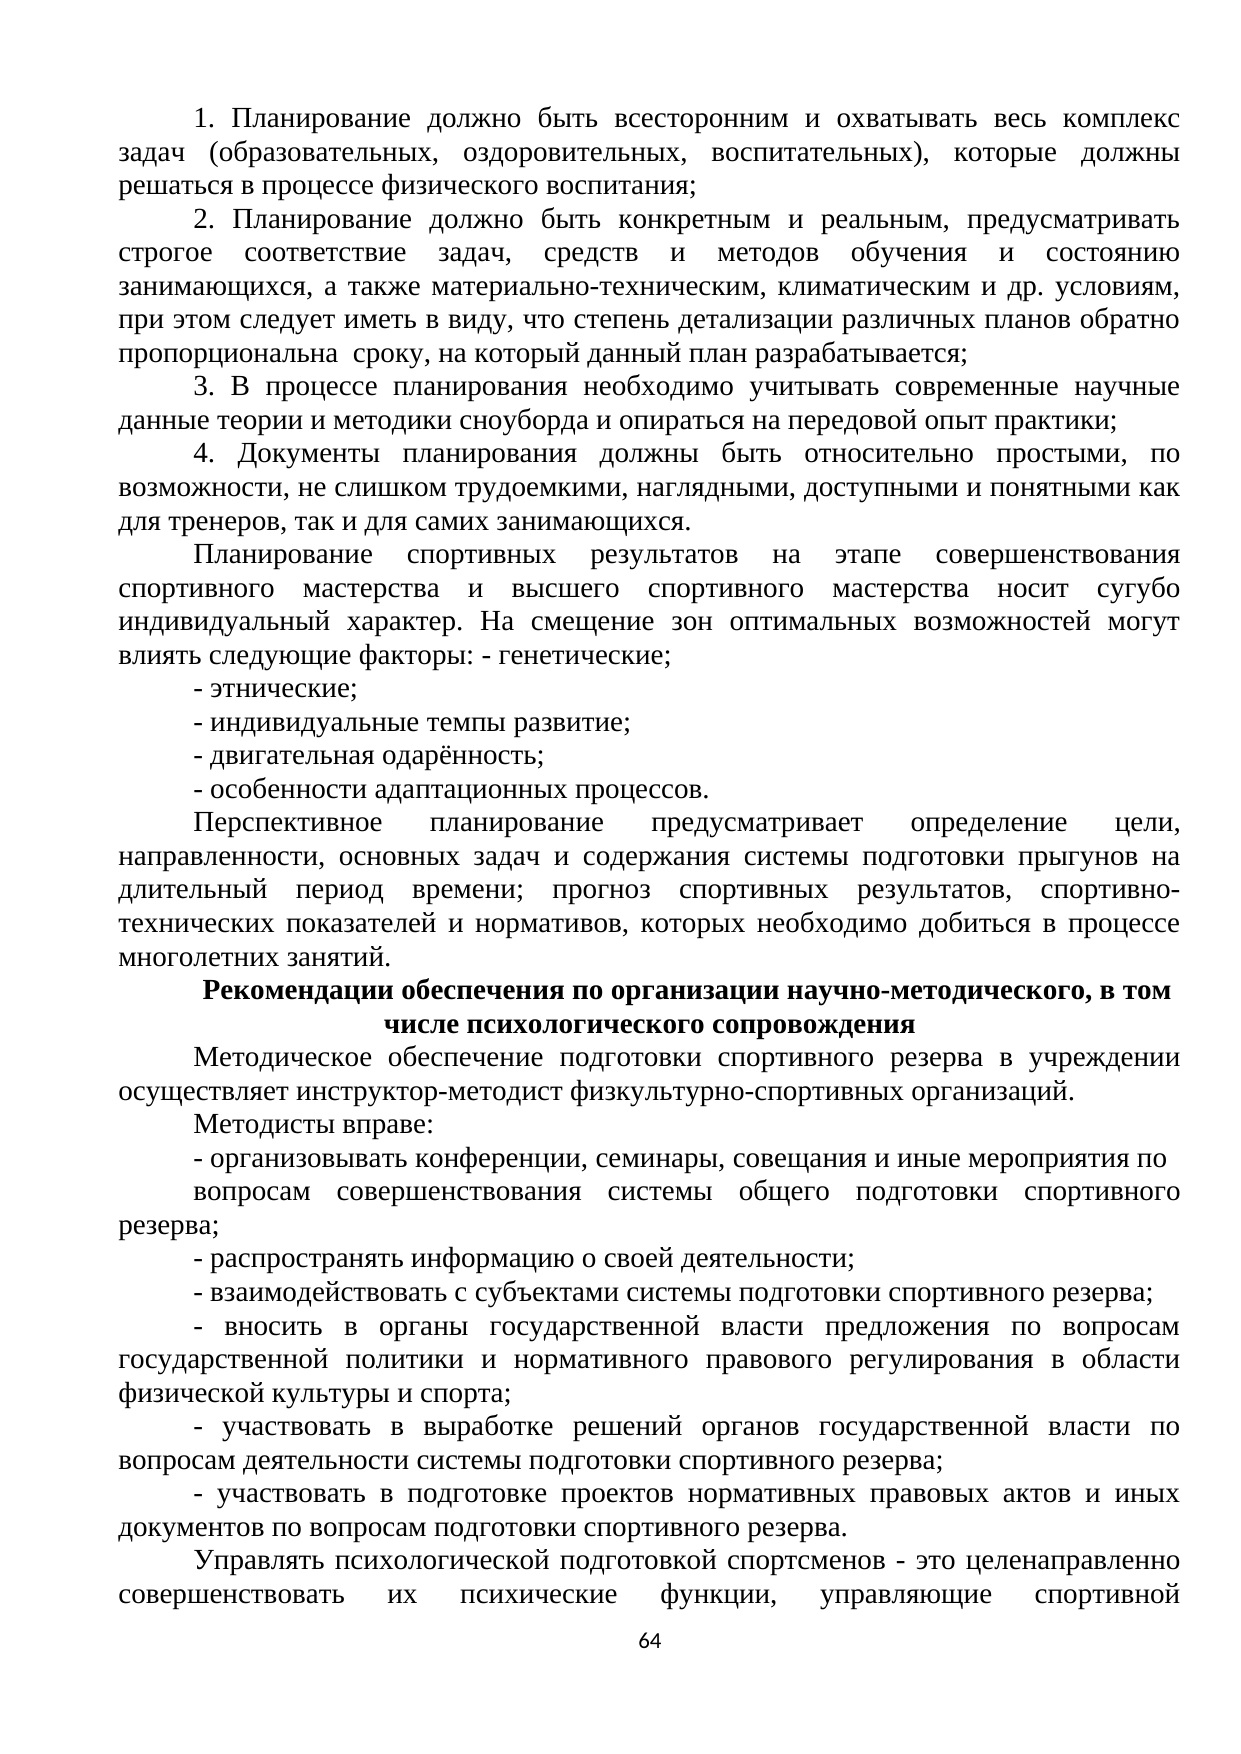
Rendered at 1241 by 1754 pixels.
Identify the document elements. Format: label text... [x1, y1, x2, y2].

text - индивидуальные темпы развитие; [118, 704, 1181, 737]
text 4. Документы планирования должны быть относительно простыми, по возможности, не слишком трудоемкими, наглядными, доступными и понятными как для тренеров, так и для самих занимающихся. [118, 436, 1181, 536]
text Методисты вправе: [118, 1106, 1181, 1140]
text 2. Планирование должно быть конкретным и реальным, предусматривать строгое соответствие задач, средств и методов обучения и состоянию занимающихся, а также материально-техническим, климатическим и др. условиям, при этом следует иметь в виду, что степень детализации различных планов обратно пропорциональна сроку, на который данный план разрабатывается; [118, 201, 1181, 368]
text - особенности адаптационных процессов. [118, 771, 1181, 804]
text 3. В процессе планирования необходимо учитывать современные научные данные теории и методики сноуборда и опираться на передовой опыт практики; [118, 368, 1181, 436]
text - участвовать в подготовке проектов нормативных правовых актов и иных документов по вопросам подготовки спортивного резерва. [118, 1475, 1181, 1542]
text 1. Планирование должно быть всесторонним и охватывать весь комплекс задач (образовательных, оздоровительных, воспитательных), которые должны решаться в процессе физического воспитания; [118, 100, 1181, 201]
text - этнические; [118, 670, 1181, 704]
text - распространять информацию о своей деятельности; [118, 1241, 1181, 1274]
text Планирование спортивных результатов на этапе совершенствования спортивного мастерства и высшего спортивного мастерства носит сугубо индивидуальный характер. На смещение зон оптимальных возможностей могут влиять следующие факторы: - генетические; [118, 536, 1181, 670]
text Перспективное планирование предусматривает определение цели, направленности, основных задач и содержания системы подготовки прыгунов на длительный период времени; прогноз спортивных результатов, спортивно- технических показателей и нормативов, которых необходимо добиться в процессе многолетних занятий. [118, 804, 1181, 972]
text - организовывать конференции, семинары, совещания и иные мероприятия по [118, 1140, 1181, 1173]
text Рекомендации обеспечения по организации научно-методического, в том числе психологического сопровождения [118, 972, 1181, 1039]
text - взаимодействовать с субъектами системы подготовки спортивного резерва; [118, 1274, 1181, 1308]
text вопросам совершенствования системы общего подготовки спортивного резерва; [118, 1173, 1181, 1241]
text - участвовать в выработке решений органов государственной власти по вопросам деятельности системы подготовки спортивного резерва; [118, 1408, 1181, 1475]
text - двигательная одарённость; [118, 737, 1181, 771]
text - вносить в органы государственной власти предложения по вопросам государственной политики и нормативного правового регулирования в области физической культуры и спорта; [118, 1308, 1181, 1408]
text Методическое обеспечение подготовки спортивного резерва в учреждении осуществляет инструктор-методист физкультурно-спортивных организаций. [118, 1039, 1181, 1106]
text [118, 1542, 1181, 1609]
